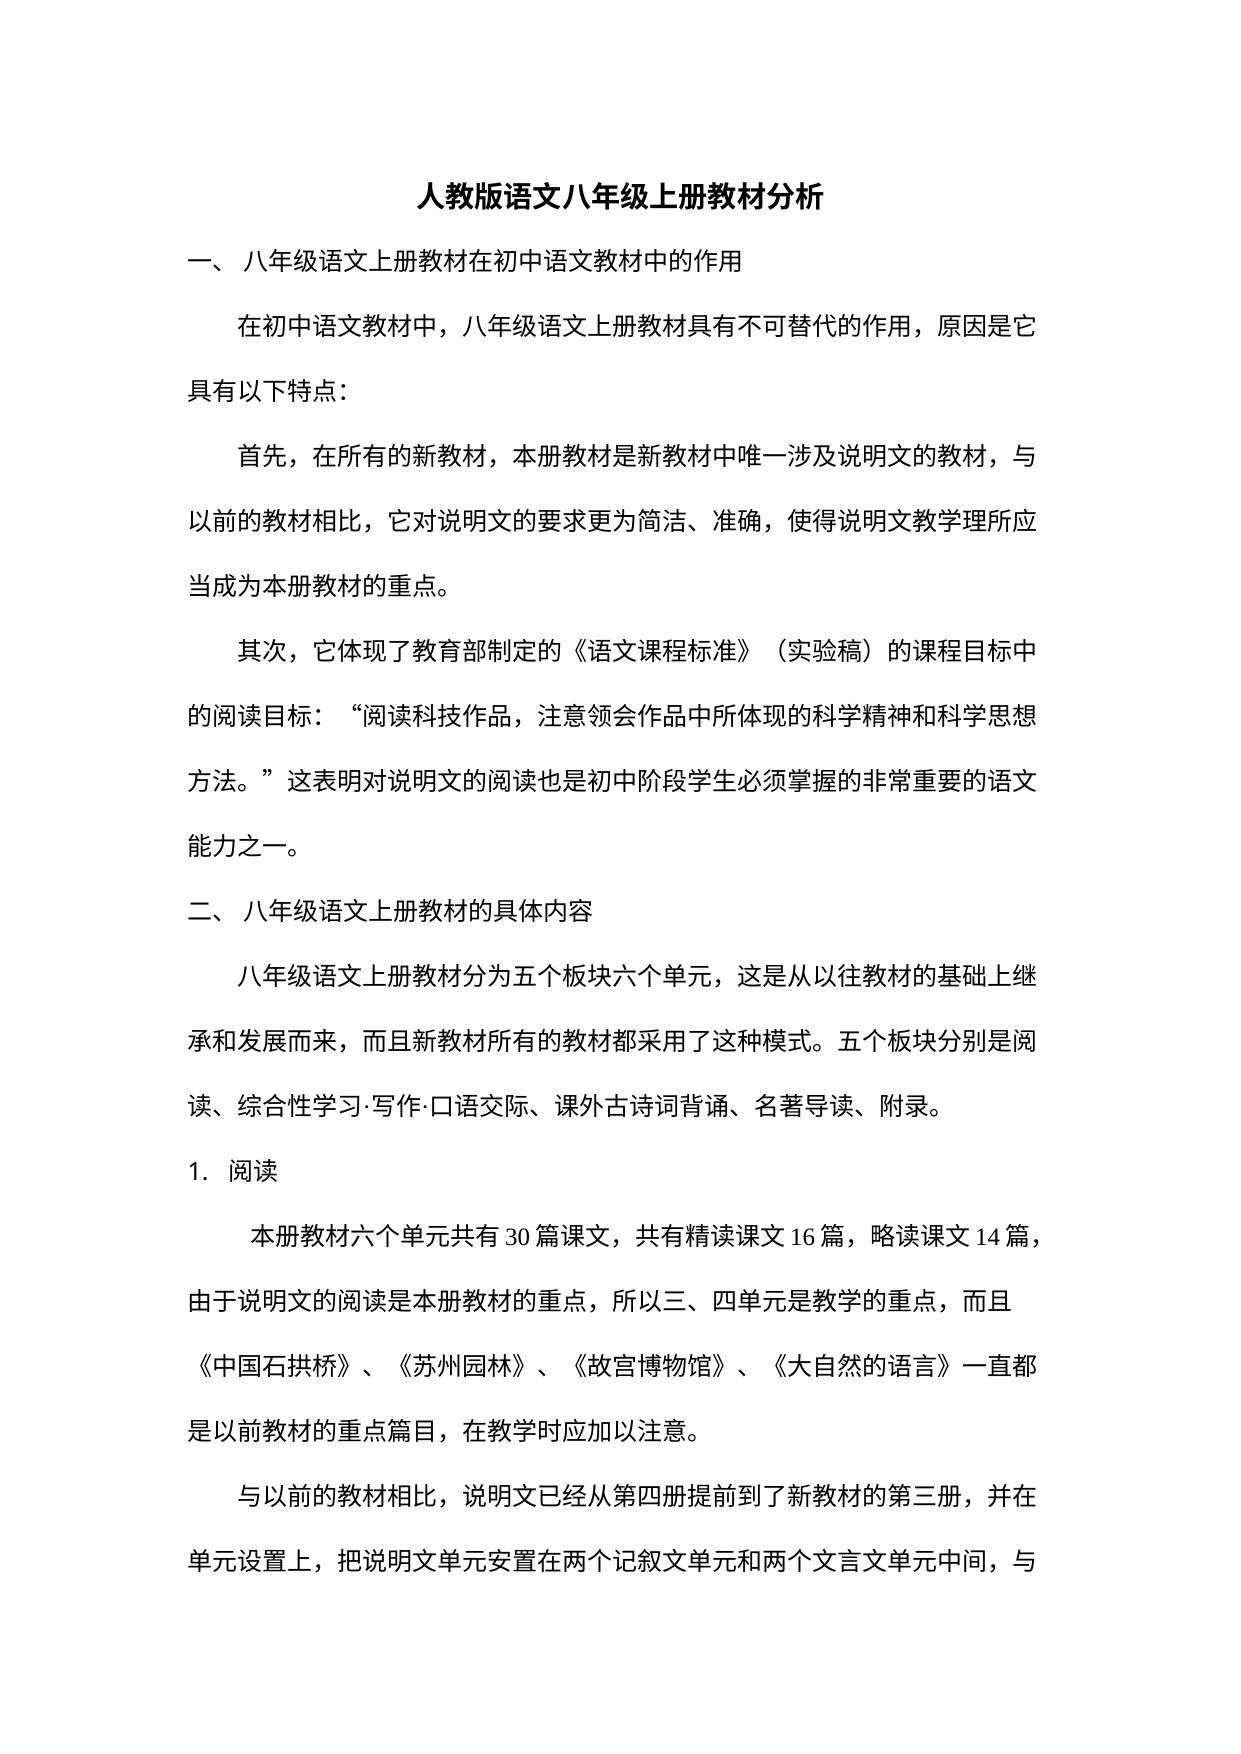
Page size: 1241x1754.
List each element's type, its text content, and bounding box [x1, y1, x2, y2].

text 首先，在所有的新教材，本册教材是新教材中唯一涉及说明文的教材，与以前的教材相比，它对说明文的要求更为简洁、准确，使得说明文教学理所应当成为本册教材的重点。 [187, 422, 1053, 617]
text 人教版语文八年级上册教材分析 [187, 162, 1053, 227]
text 在初中语文教材中，八年级语文上册教材具有不可替代的作用，原因是它具有以下特点： [187, 292, 1053, 422]
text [187, 1462, 1053, 1592]
text 八年级语文上册教材分为五个板块六个单元，这是从以往教材的基础上继承和发展而来，而且新教材所有的教材都采用了这种模式。五个板块分别是阅读、综合性学习·写作·口语交际、课外古诗词背诵、名著导读、附录。 [187, 942, 1053, 1137]
text 一、 八年级语文上册教材在初中语文教材中的作用 [187, 227, 1053, 292]
text 其次，它体现了教育部制定的《语文课程标准》（实验稿）的课程目标中的阅读目标：“阅读科技作品，注意领会作品中所体现的科学精神和科学思想方法。”这表明对说明文的阅读也是初中阶段学生必须掌握的非常重要的语文能力之一。 [187, 617, 1053, 877]
text 本册教材六个单元共有30篇课文，共有精读课文16篇，略读课文14篇，由于说明文的阅读是本册教材的重点，所以三、四单元是教学的重点，而且《中国石拱桥》、《苏州园林》、《故宫博物馆》、《大自然的语言》一直都是以前教材的重点篇目，在教学时应加以注意。 [187, 1202, 1053, 1462]
text 1. 阅读 [187, 1137, 1053, 1202]
text 二、 八年级语文上册教材的具体内容 [187, 877, 1053, 942]
